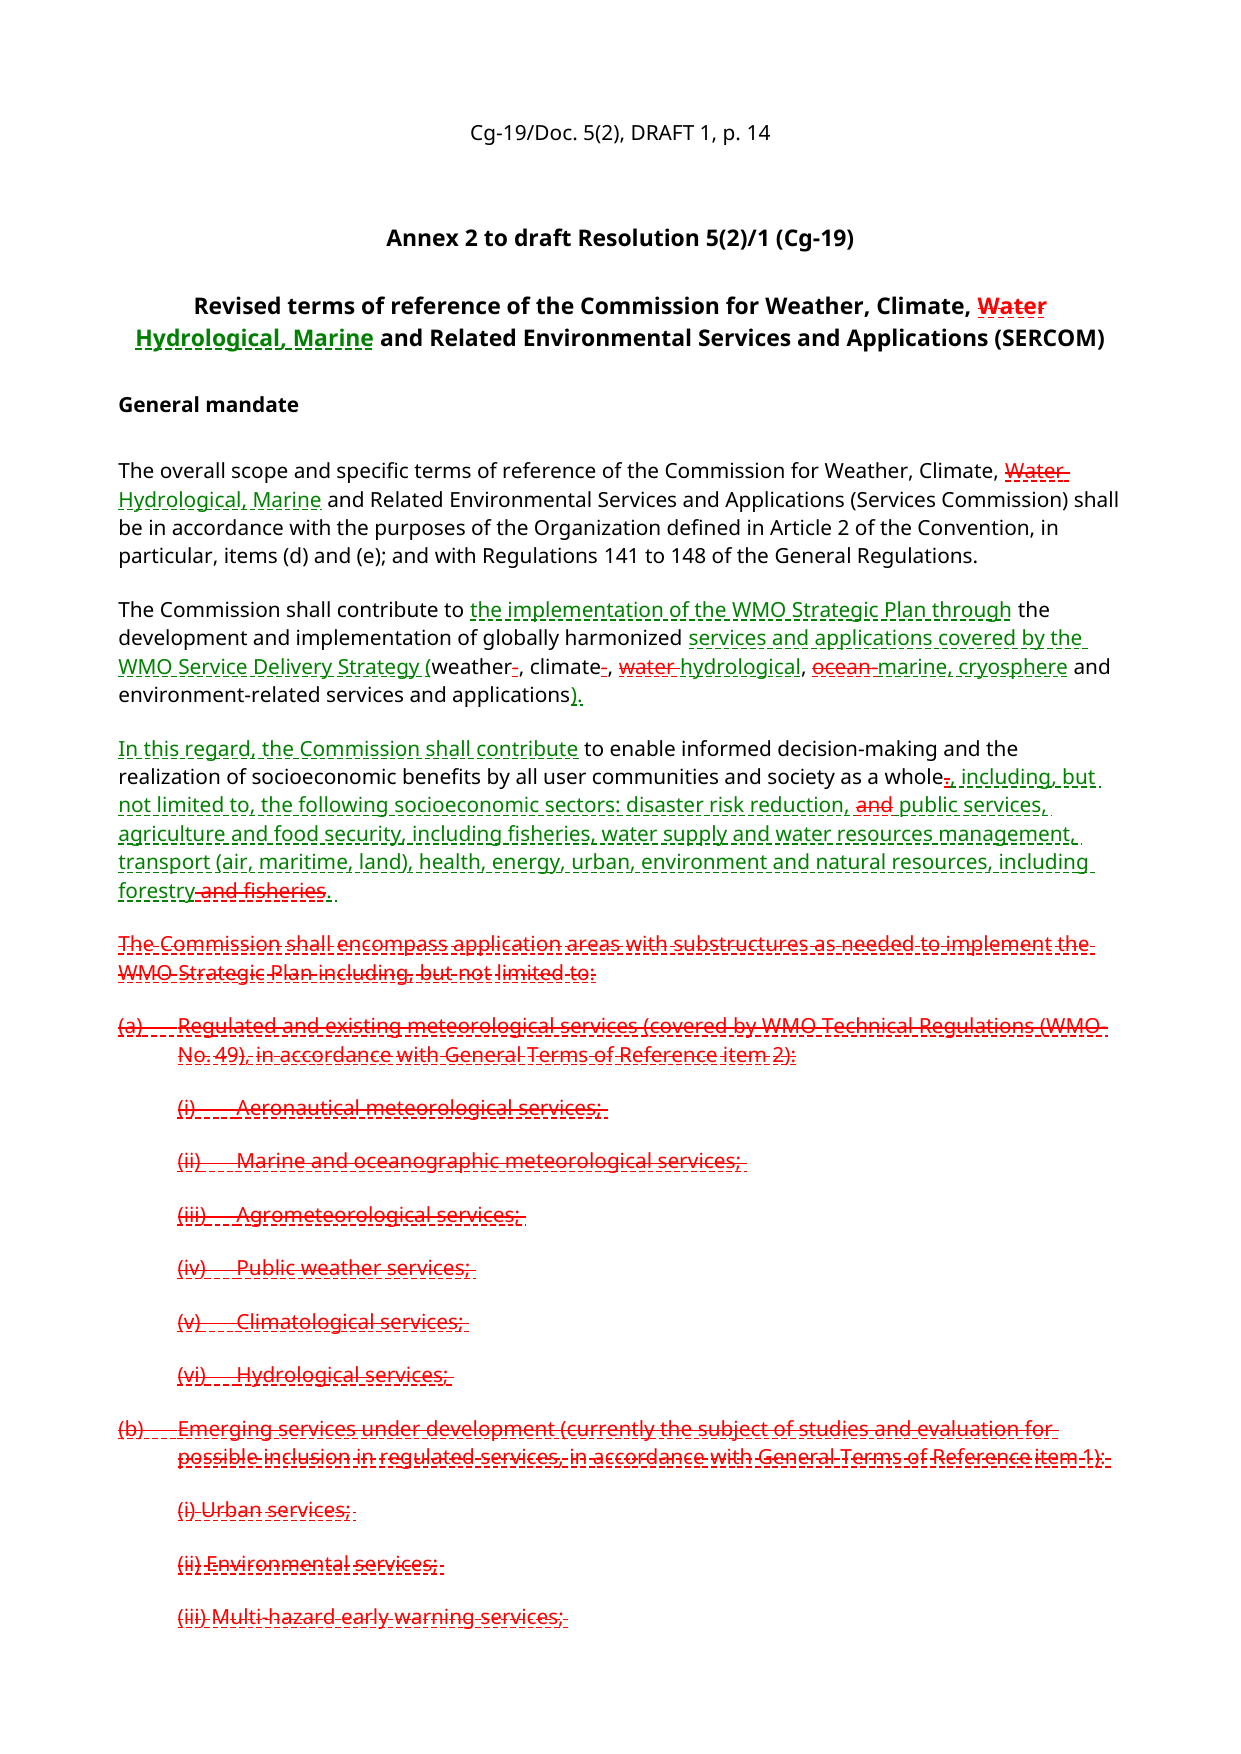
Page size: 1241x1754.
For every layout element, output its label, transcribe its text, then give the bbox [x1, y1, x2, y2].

text (v) Climatological services; [177, 1307, 1122, 1335]
text The Commission shall encompass application areas with substructures as needed to implement the WMO Strategic Plan including, but not limited to: [118, 929, 1122, 986]
text (iii) Multi-hazard early warning services; [177, 1602, 1122, 1631]
text The Commission shall contribute to the implementation of the WMO Strategic Plan through the development and implementation of globally harmonized services and applications covered by the WMO Service Delivery Strategy (weather-, climate-, water hydrological, ocean-marine, cryosphere and environment-related services and applications). [118, 595, 1122, 709]
text (iii) Agrometeorological services; [177, 1200, 1122, 1228]
subtitle Revised terms of reference of the Commission for Weather, Climate, Water Hydrological, Marine and Related Environmental Services and Applications (SERCOM) [118, 290, 1122, 353]
text (iv) Public weather services; [177, 1253, 1122, 1282]
text (ii) Environmental services; [177, 1549, 1122, 1577]
subtitle Annex 2 to draft Resolution 5(2)/1 (Cg-19) [118, 222, 1122, 253]
text In this regard, the Commission shall contribute to enable informed decision-making and the realization of socioeconomic benefits by all user communities and society as a whole., including, but not limited to, the following socioeconomic sectors: disaster risk reduction, and public services, agriculture and food security, including fisheries, water supply and water resources management, transport (air, maritime, land), health, energy, urban, environment and natural resources, including forestry and fisheries. [118, 734, 1122, 904]
text (b) Emerging services under development (currently the subject of studies and evaluation for possible inclusion in regulated services, in accordance with General Terms of Reference item 1): [118, 1414, 1122, 1471]
text (vi) Hydrological services; [177, 1360, 1122, 1389]
text (i) Urban services; [177, 1496, 1122, 1524]
text The overall scope and specific terms of reference of the Commission for Weather, Climate, Water Hydrological, Marine and Related Environmental Services and Applications (Services Commission) shall be in accordance with the purposes of the Organization defined in Article 2 of the Convention, in particular, items (d) and (e); and with Regulations 141 to 148 of the General Regulations. [118, 456, 1122, 570]
text (a) Regulated and existing meteorological services (covered by WMO Technical Regulations (WMO-No. 49), in accordance with General Terms of Reference item 2): [118, 1011, 1122, 1068]
text (ii) Marine and oceanographic meteorological services; [177, 1147, 1122, 1175]
subtitle General mandate [118, 390, 1122, 419]
text (i) Aeronautical meteorological services; [177, 1093, 1122, 1122]
